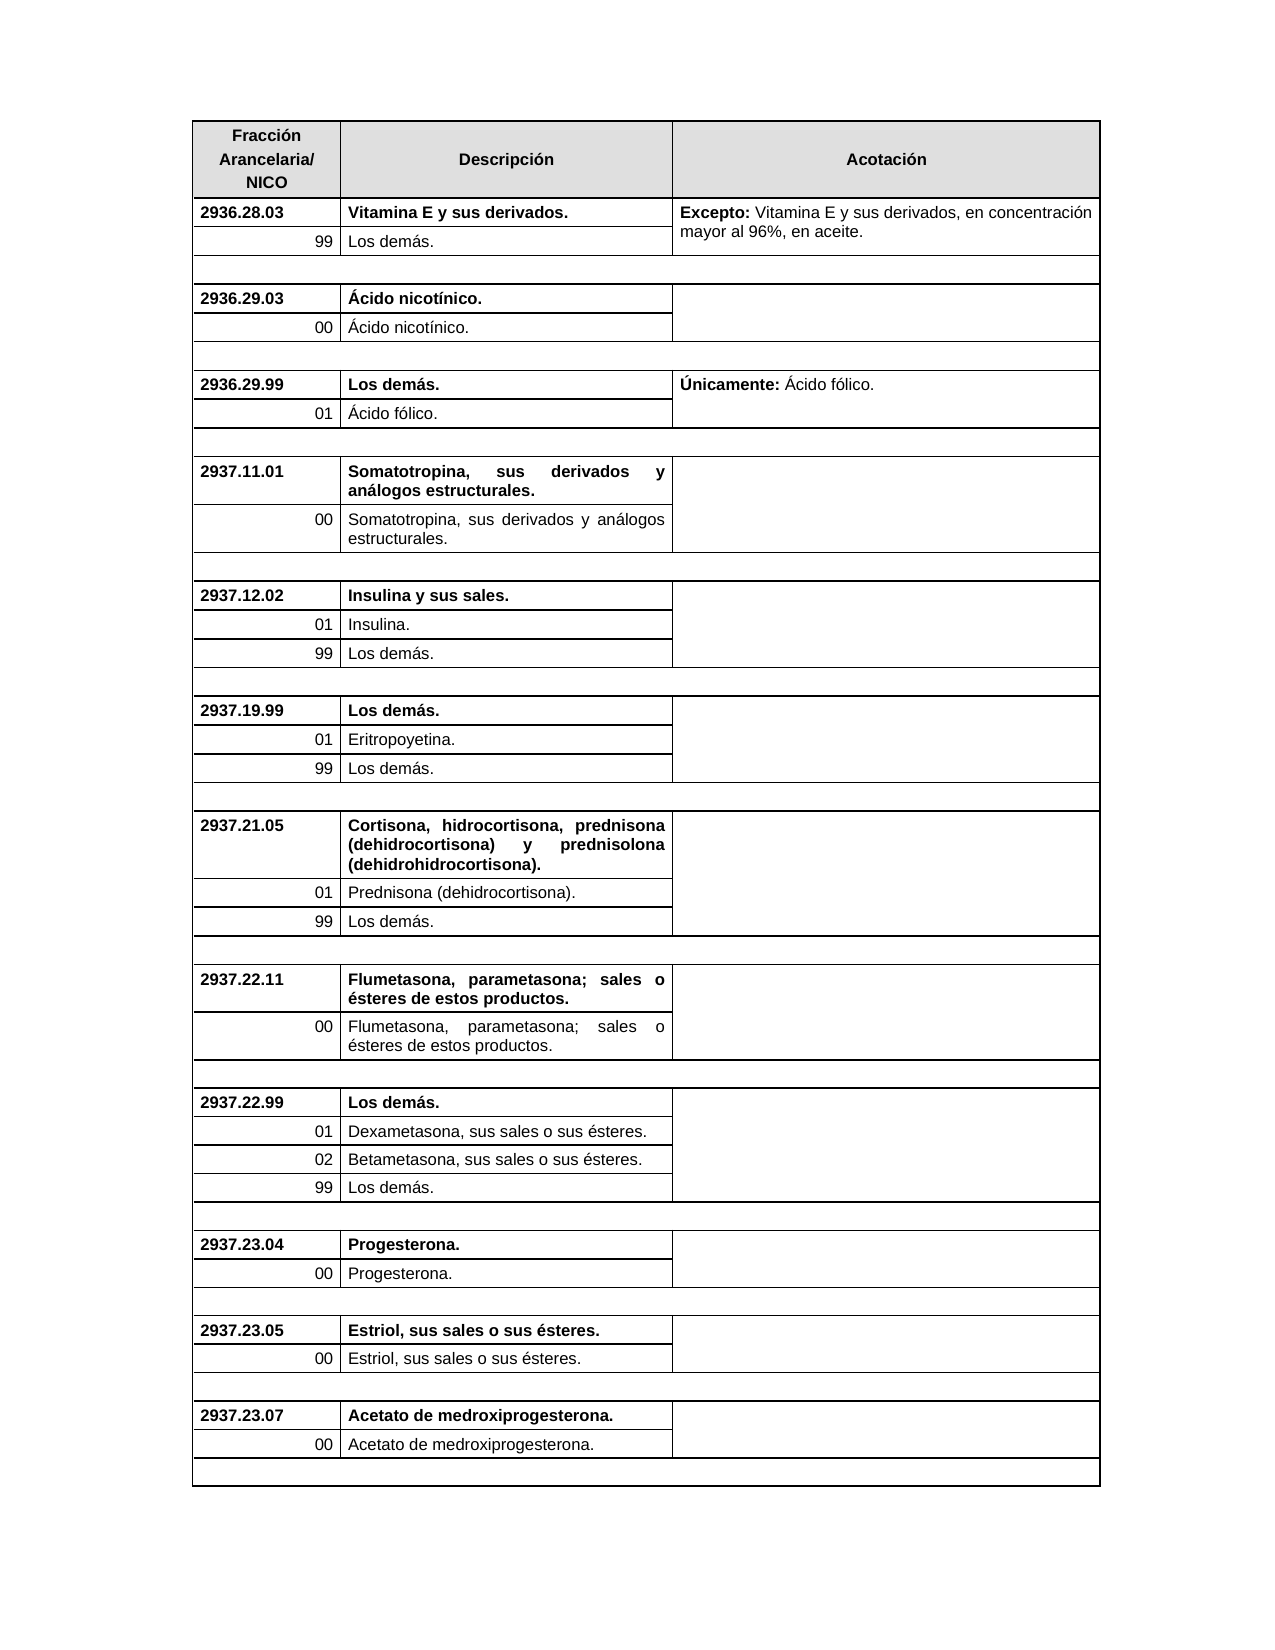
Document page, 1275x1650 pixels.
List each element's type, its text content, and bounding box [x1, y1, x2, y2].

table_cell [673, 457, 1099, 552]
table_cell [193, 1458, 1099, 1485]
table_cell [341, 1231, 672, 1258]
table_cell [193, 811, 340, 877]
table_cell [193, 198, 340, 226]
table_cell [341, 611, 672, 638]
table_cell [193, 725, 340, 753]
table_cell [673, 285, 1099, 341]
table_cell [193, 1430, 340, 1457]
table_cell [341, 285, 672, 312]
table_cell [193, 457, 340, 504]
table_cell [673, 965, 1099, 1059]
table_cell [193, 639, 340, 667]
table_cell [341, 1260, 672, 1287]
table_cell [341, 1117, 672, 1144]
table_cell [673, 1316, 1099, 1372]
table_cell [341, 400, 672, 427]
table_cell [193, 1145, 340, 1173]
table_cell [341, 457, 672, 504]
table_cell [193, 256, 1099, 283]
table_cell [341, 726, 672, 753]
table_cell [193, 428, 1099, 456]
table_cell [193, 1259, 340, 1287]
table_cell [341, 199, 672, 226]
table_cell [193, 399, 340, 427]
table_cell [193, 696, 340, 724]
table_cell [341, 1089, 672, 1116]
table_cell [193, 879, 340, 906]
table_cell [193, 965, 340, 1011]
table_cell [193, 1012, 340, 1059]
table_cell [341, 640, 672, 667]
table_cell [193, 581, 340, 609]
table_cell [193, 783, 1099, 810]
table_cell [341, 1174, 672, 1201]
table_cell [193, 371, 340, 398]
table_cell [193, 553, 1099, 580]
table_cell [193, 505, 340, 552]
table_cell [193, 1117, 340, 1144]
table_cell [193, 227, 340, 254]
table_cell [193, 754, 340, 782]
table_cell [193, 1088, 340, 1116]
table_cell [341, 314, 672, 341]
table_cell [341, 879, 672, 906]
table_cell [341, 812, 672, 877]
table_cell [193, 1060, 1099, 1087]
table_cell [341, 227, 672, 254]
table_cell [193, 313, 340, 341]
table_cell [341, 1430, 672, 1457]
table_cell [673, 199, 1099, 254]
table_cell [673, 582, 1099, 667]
table_header Fracción Arancelaria/ NICO [193, 122, 340, 197]
table_header Acotación [673, 122, 1099, 197]
table_header Descripción [341, 122, 672, 197]
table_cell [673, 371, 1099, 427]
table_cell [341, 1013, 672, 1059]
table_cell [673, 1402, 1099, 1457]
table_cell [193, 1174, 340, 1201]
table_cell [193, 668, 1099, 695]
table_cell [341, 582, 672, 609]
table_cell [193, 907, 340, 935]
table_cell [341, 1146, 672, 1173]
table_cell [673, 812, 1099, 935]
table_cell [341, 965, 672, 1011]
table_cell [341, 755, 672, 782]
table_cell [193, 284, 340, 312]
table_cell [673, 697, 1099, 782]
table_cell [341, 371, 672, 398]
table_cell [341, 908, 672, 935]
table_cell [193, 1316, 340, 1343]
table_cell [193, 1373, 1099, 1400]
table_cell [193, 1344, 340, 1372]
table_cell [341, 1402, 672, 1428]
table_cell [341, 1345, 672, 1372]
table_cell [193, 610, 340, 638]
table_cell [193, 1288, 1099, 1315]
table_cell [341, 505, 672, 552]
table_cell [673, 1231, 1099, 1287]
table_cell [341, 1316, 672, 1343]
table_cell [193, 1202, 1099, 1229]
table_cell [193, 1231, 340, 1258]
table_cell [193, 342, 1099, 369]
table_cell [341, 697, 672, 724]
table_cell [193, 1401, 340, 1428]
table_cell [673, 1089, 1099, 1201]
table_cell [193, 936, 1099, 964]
